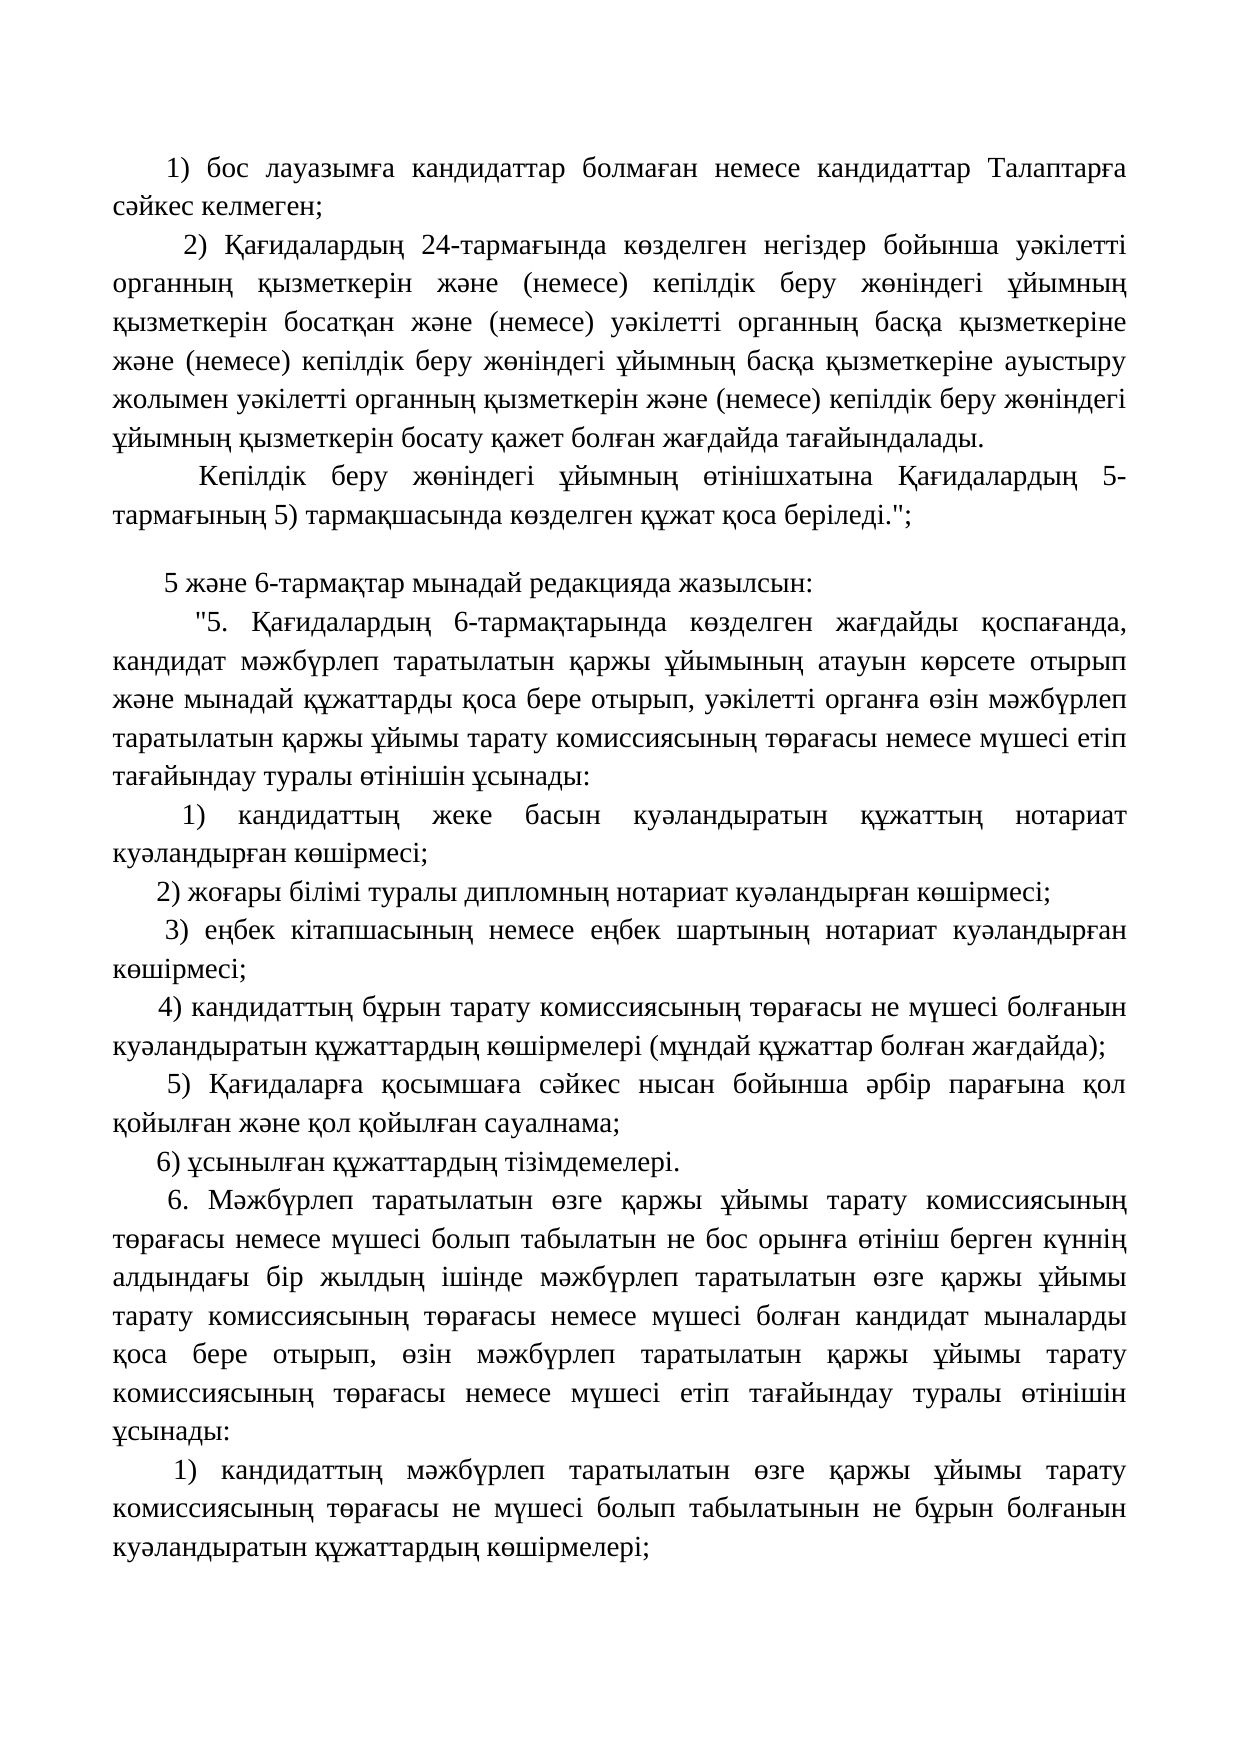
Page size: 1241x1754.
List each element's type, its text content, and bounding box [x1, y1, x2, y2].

text 1) кандидаттың мәжбүрлеп таратылатын өзге қаржы ұйымы тарату комиссиясының төрағасы не мүшесі болып табылатынын не бұрын болғанын куәландыратын құжаттардың көшірмелері; [112, 1452, 1128, 1563]
text 5 және 6-тармақтар мынадай редакцияда жазылсын: [112, 566, 1128, 599]
text 5) Қағидаларға қосымшаға сәйкес нысан бойынша әрбір парағына қол қойылған және қол қойылған сауалнама; [112, 1067, 1128, 1139]
text 4) кандидаттың бұрын тарату комиссиясының төрағасы не мүшесі болғанын куәландыратын құжаттардың көшірмелері (мұндай құжаттар болған жағдайда); [112, 989, 1128, 1062]
text 2) жоғары білімі туралы дипломның нотариат куәландырған көшірмесі; [112, 874, 1128, 907]
text 3) еңбек кітапшасының немесе еңбек шартының нотариат куәландырған көшірмесі; [112, 912, 1128, 984]
text "5. Қағидалардың 6-тармақтарында көзделген жағдайды қоспағанда, кандидат мәжбүрлеп таратылатын қаржы ұйымының атауын көрсете отырып және мынадай құжаттарды қоса бере отырып, уәкілетті органға өзін мәжбүрлеп таратылатын қаржы ұйымы тарату комиссиясының төрағасы немесе мүшесі етіп тағайындау туралы өтінішін ұсынады: [112, 604, 1128, 792]
text 1) кандидаттың жеке басын куәландыратын құжаттың нотариат куәландырған көшірмесі; [112, 797, 1128, 869]
text 6. Мәжбүрлеп таратылатын өзге қаржы ұйымы тарату комиссиясының төрағасы немесе мүшесі болып табылатын не бос орынға өтініш берген күннің алдындағы бір жылдың ішінде мәжбүрлеп таратылатын өзге қаржы ұйымы тарату комиссиясының төрағасы немесе мүшесі болған кандидат мыналарды қоса бере отырып, өзін мәжбүрлеп таратылатын қаржы ұйымы тарату комиссиясының төрағасы немесе мүшесі етіп тағайындау туралы өтінішін ұсынады: [112, 1182, 1128, 1447]
text 1) бос лауазымға кандидаттар болмаған немесе кандидаттар Талаптарға сәйкес келмеген; [112, 150, 1128, 222]
text Кепілдік беру жөніндегі ұйымның өтінішхатына Қағидалардың 5-тармағының 5) тармақшасында көзделген құжат қоса беріледі."; [112, 458, 1128, 530]
text 2) Қағидалардың 24-тармағында көзделген негіздер бойынша уәкілетті органның қызметкерін және (немесе) кепілдік беру жөніндегі ұйымның қызметкерін босатқан және (немесе) уәкілетті органның басқа қызметкеріне және (немесе) кепілдік беру жөніндегі ұйымның басқа қызметкеріне ауыстыру жолымен уәкілетті органның қызметкерін және (немесе) кепілдік беру жөніндегі ұйымның қызметкерін босату қажет болған жағдайда тағайындалады. [112, 227, 1128, 453]
text 6) ұсынылған құжаттардың тізімдемелері. [112, 1144, 1128, 1177]
